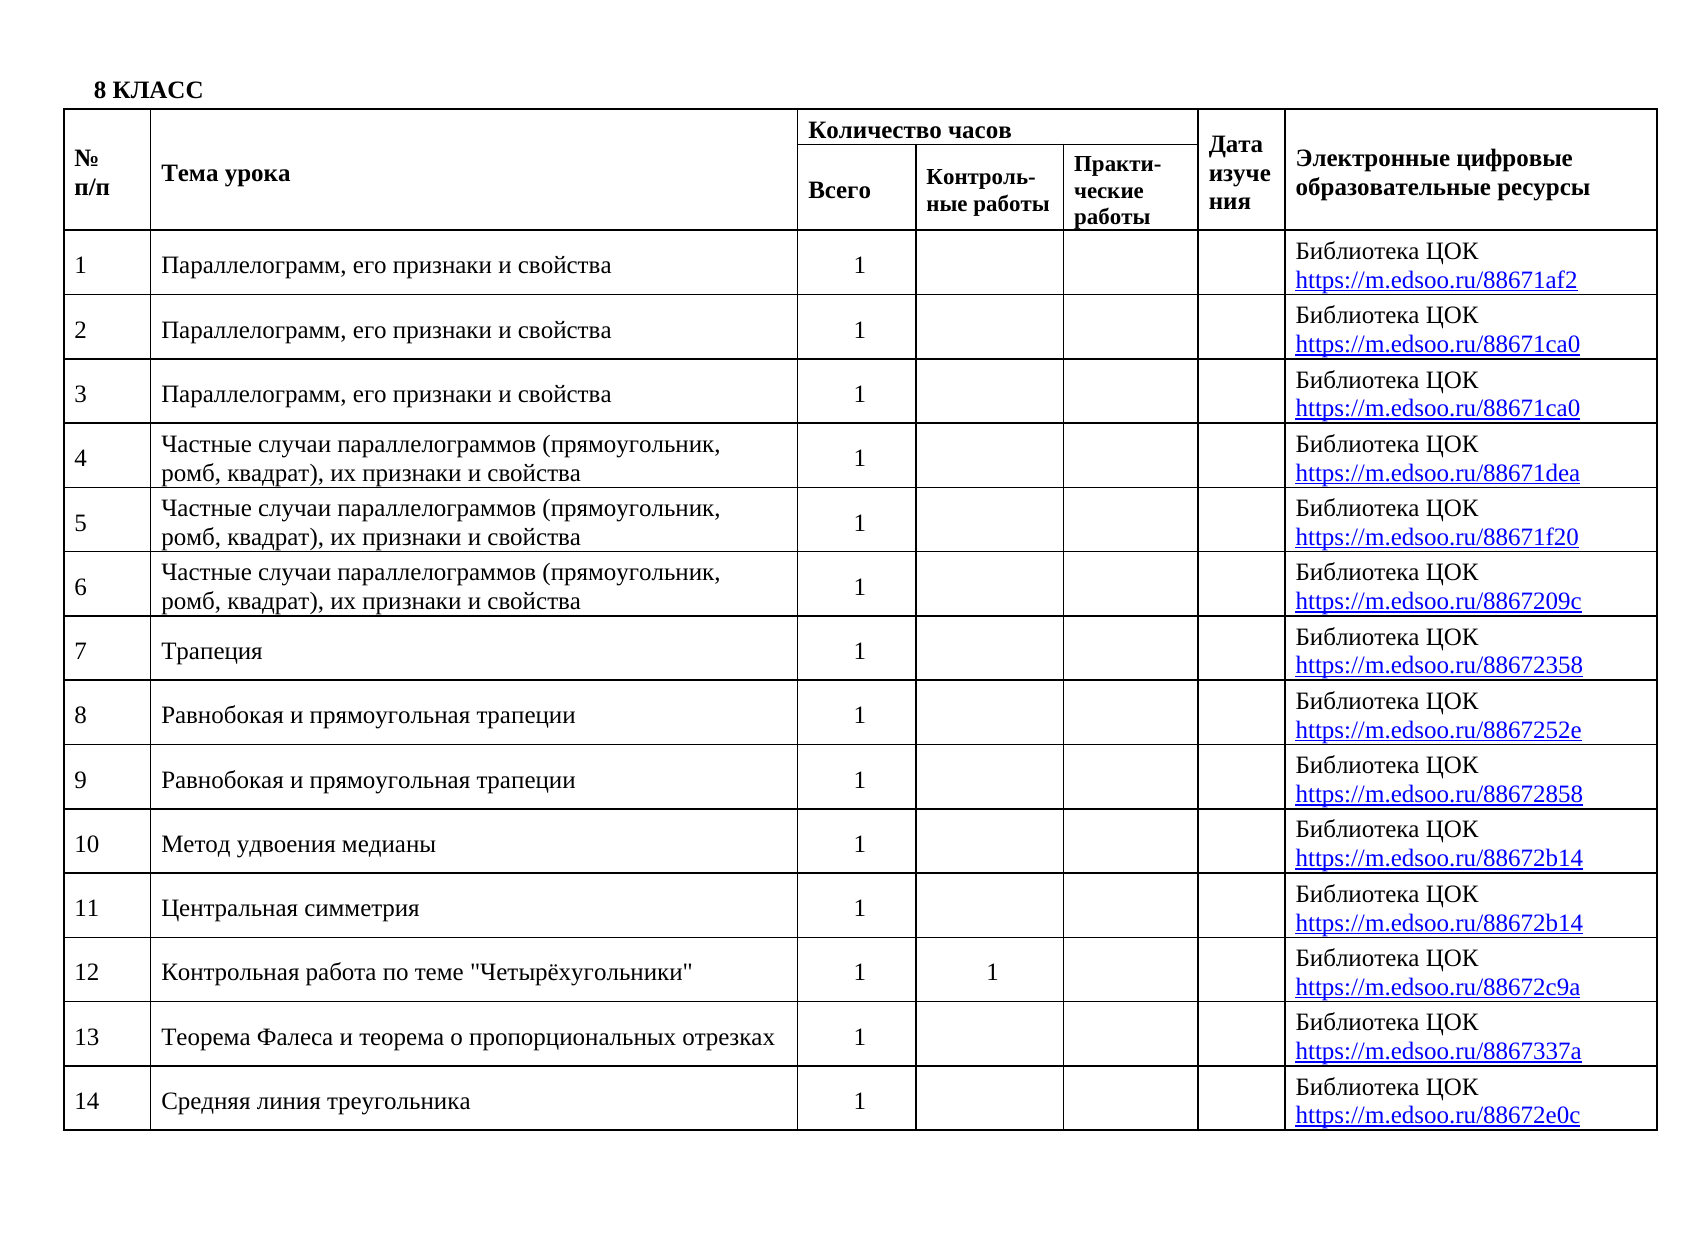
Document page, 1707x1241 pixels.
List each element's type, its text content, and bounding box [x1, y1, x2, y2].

table_header Тема урока [151, 110, 797, 229]
table_cell 1 [798, 874, 915, 936]
table_cell [1199, 231, 1284, 294]
table_cell 12 [65, 938, 150, 1001]
table_cell [1064, 424, 1197, 486]
table_cell 11 [65, 874, 150, 936]
table_cell [917, 874, 1063, 936]
table_cell [1199, 488, 1284, 551]
table_cell [1199, 552, 1284, 615]
table_cell [1064, 938, 1197, 1001]
table_cell 1 [798, 1002, 915, 1065]
table_cell [917, 231, 1063, 294]
table_cell Библиотека ЦОК https://m.edsoo.ru/88672358 [1286, 617, 1656, 679]
table_cell Частные случаи параллелограммов (прямоугольник, ромб, квадрат), их признаки и свойства [151, 424, 797, 486]
table_cell [1199, 360, 1284, 422]
table_cell Параллелограмм, его признаки и свойства [151, 360, 797, 422]
table_cell [917, 810, 1063, 872]
table_cell 13 [65, 1002, 150, 1065]
table_cell 1 [65, 231, 150, 294]
table_cell Библиотека ЦОК https://m.edsoo.ru/88671af2 [1286, 231, 1656, 294]
table_cell [1064, 231, 1197, 294]
table_cell Равнобокая и прямоугольная трапеции [151, 681, 797, 743]
table_cell [1199, 1002, 1284, 1065]
table_cell Равнобокая и прямоугольная трапеции [151, 745, 797, 808]
table_cell Библиотека ЦОК https://m.edsoo.ru/88672858 [1286, 745, 1656, 808]
table_cell 1 [798, 488, 915, 551]
table_cell 6 [65, 552, 150, 615]
table_cell [1199, 1067, 1284, 1129]
table_cell [917, 745, 1063, 808]
table_cell Центральная симметрия [151, 874, 797, 936]
table_cell [1064, 360, 1197, 422]
table_cell 5 [65, 488, 150, 551]
text 8 КЛАСС [87, 75, 1632, 104]
table_cell Библиотека ЦОК https://m.edsoo.ru/88672c9a [1286, 938, 1656, 1001]
table_cell 1 [798, 681, 915, 743]
table_cell 4 [65, 424, 150, 486]
table_cell Библиотека ЦОК https://m.edsoo.ru/88672b14 [1286, 874, 1656, 936]
table_cell 8 [65, 681, 150, 743]
table_cell Практи- ческие работы [1064, 145, 1197, 229]
table_cell [1064, 810, 1197, 872]
table_cell 1 [917, 938, 1063, 1001]
table_cell Трапеция [151, 617, 797, 679]
table_cell [917, 552, 1063, 615]
table_header Электронные цифровые образовательные ресурсы [1286, 110, 1656, 229]
table_cell Библиотека ЦОК https://m.edsoo.ru/88671ca0 [1286, 295, 1656, 358]
table_cell [1064, 1002, 1197, 1065]
table_cell 1 [798, 617, 915, 679]
table_cell Параллелограмм, его признаки и свойства [151, 231, 797, 294]
table_cell [1064, 874, 1197, 936]
table_cell Всего [798, 145, 915, 229]
table_cell Параллелограмм, его признаки и свойства [151, 295, 797, 358]
table_cell Частные случаи параллелограммов (прямоугольник, ромб, квадрат), их признаки и свойства [151, 488, 797, 551]
table_cell Библиотека ЦОК https://m.edsoo.ru/8867337a [1286, 1002, 1656, 1065]
table_cell [1064, 745, 1197, 808]
table_cell Теорема Фалеса и теорема о пропорциональных отрезках [151, 1002, 797, 1065]
table_cell Частные случаи параллелограммов (прямоугольник, ромб, квадрат), их признаки и свойства [151, 552, 797, 615]
table_cell [1199, 295, 1284, 358]
table_cell [1064, 617, 1197, 679]
table_cell [1199, 745, 1284, 808]
table_cell 1 [798, 810, 915, 872]
table_cell [917, 1002, 1063, 1065]
table_cell [1199, 874, 1284, 936]
table_cell [917, 424, 1063, 486]
table_cell [1199, 810, 1284, 872]
table_cell [917, 681, 1063, 743]
table_cell 1 [798, 745, 915, 808]
table_cell 2 [65, 295, 150, 358]
table_cell 14 [65, 1067, 150, 1129]
table_cell 3 [65, 360, 150, 422]
table_cell Библиотека ЦОК https://m.edsoo.ru/8867252e [1286, 681, 1656, 743]
table_cell [917, 1067, 1063, 1129]
table_cell [1064, 1067, 1197, 1129]
table_cell 10 [65, 810, 150, 872]
table_cell [917, 360, 1063, 422]
table_header № п/п [65, 110, 150, 229]
table_cell Библиотека ЦОК https://m.edsoo.ru/88671dea [1286, 424, 1656, 486]
table_cell 1 [798, 1067, 915, 1129]
table_cell [1064, 681, 1197, 743]
table_cell [1199, 681, 1284, 743]
table_cell Метод удвоения медианы [151, 810, 797, 872]
table_cell Контрольная работа по теме "Четырёхугольники" [151, 938, 797, 1001]
table_cell 1 [798, 938, 915, 1001]
table_cell [1199, 617, 1284, 679]
table_cell 1 [798, 424, 915, 486]
table_cell [1064, 488, 1197, 551]
table_cell Библиотека ЦОК https://m.edsoo.ru/88671ca0 [1286, 360, 1656, 422]
table_cell 1 [798, 552, 915, 615]
table_cell Контроль- ные работы [917, 145, 1063, 229]
table_cell 1 [798, 295, 915, 358]
table_cell [917, 488, 1063, 551]
table_cell 1 [798, 231, 915, 294]
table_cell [151, 1067, 797, 1129]
table_cell [1199, 424, 1284, 486]
table_cell Библиотека ЦОК https://m.edsoo.ru/8867209c [1286, 552, 1656, 615]
table_cell [1199, 938, 1284, 1001]
table_cell [1064, 295, 1197, 358]
table_header Дата изучения [1199, 110, 1284, 229]
table_cell [917, 295, 1063, 358]
table_cell Библиотека ЦОК https://m.edsoo.ru/88672b14 [1286, 810, 1656, 872]
table_cell Библиотека ЦОК https://m.edsoo.ru/88671f20 [1286, 488, 1656, 551]
table_cell Библиотека ЦОК https://m.edsoo.ru/88672e0c [1286, 1067, 1656, 1129]
table_cell 7 [65, 617, 150, 679]
table_cell [1064, 552, 1197, 615]
table_cell 9 [65, 745, 150, 808]
table_header Количество часов [798, 110, 1197, 143]
table_cell 1 [798, 360, 915, 422]
table_cell [917, 617, 1063, 679]
